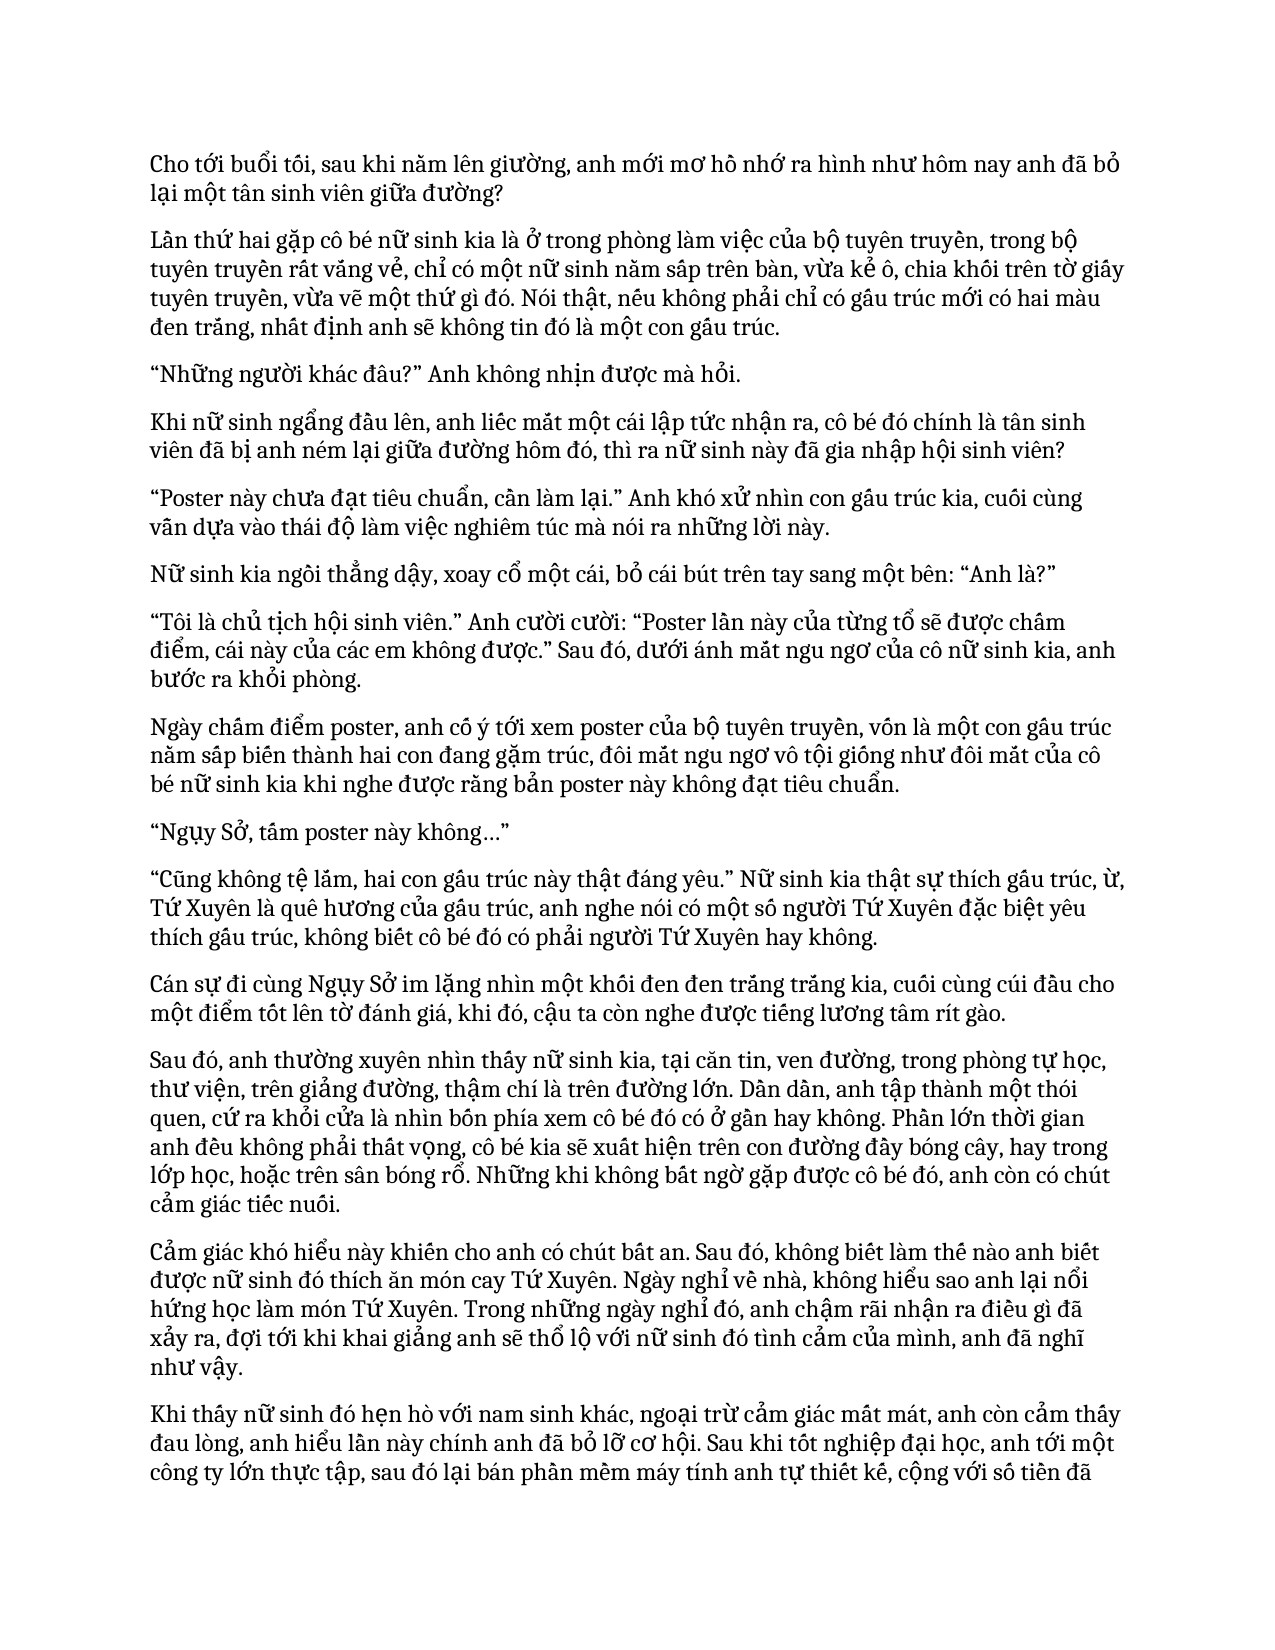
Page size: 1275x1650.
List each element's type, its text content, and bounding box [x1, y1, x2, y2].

text “Ngụy Sở, tấm poster này không…” [150, 817, 1125, 846]
text “Những người khác đâu?” Anh không nhịn được mà hỏi. [150, 360, 1125, 389]
text Nữ sinh kia ngồi thẳng dậy, xoay cổ một cái, bỏ cái bút trên tay sang một bên: “Anh là?” [150, 560, 1125, 589]
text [150, 1400, 1125, 1486]
text “Tôi là chủ tịch hội sinh viên.” Anh cười cười: “Poster lần này của từng tổ sẽ được chấm điểm, cái này của các em không được.” Sau đó, dưới ánh mắt ngu ngơ của cô nữ sinh kia, anh bước ra khỏi phòng. [150, 607, 1125, 694]
text Sau đó, anh thường xuyên nhìn thấy nữ sinh kia, tại căn tin, ven đường, trong phòng tự học, thư viện, trên giảng đường, thậm chí là trên đường lớn. Dần dần, anh tập thành một thói quen, cứ ra khỏi cửa là nhìn bốn phía xem cô bé đó có ở gần hay không. Phần lớn thời gian anh đều không phải thất vọng, cô bé kia sẽ xuất hiện trên con đường đầy bóng cây, hay trong lớp học, hoặc trên sân bóng rổ. Những khi không bất ngờ gặp được cô bé đó, anh còn có chút cảm giác tiếc nuối. [150, 1046, 1125, 1219]
text Cảm giác khó hiểu này khiến cho anh có chút bất an. Sau đó, không biết làm thế nào anh biết được nữ sinh đó thích ăn món cay Tứ Xuyên. Ngày nghỉ về nhà, không hiểu sao anh lại nổi hứng học làm món Tứ Xuyên. Trong những ngày nghỉ đó, anh chậm rãi nhận ra điều gì đã xảy ra, đợi tới khi khai giảng anh sẽ thổ lộ với nữ sinh đó tình cảm của mình, anh đã nghĩ như vậy. [150, 1237, 1125, 1381]
text “Cũng không tệ lắm, hai con gấu trúc này thật đáng yêu.” Nữ sinh kia thật sự thích gấu trúc, ừ, Tứ Xuyên là quê hương của gấu trúc, anh nghe nói có một số người Tứ Xuyên đặc biệt yêu thích gấu trúc, không biết cô bé đó có phải người Tứ Xuyên hay không. [150, 865, 1125, 951]
text “Poster này chưa đạt tiêu chuẩn, cần làm lại.” Anh khó xử nhìn con gấu trúc kia, cuối cùng vẫn dựa vào thái độ làm việc nghiêm túc mà nói ra những lời này. [150, 484, 1125, 541]
text Cán sự đi cùng Ngụy Sở im lặng nhìn một khối đen đen trắng trắng kia, cuối cùng cúi đầu cho một điểm tốt lên tờ đánh giá, khi đó, cậu ta còn nghe được tiếng lương tâm rít gào. [150, 970, 1125, 1027]
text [150, 150, 1125, 207]
text Ngày chấm điểm poster, anh cố ý tới xem poster của bộ tuyên truyền, vốn là một con gấu trúc nằm sấp biến thành hai con đang gặm trúc, đôi mắt ngu ngơ vô tội giống như đôi mắt của cô bé nữ sinh kia khi nghe được rằng bản poster này không đạt tiêu chuẩn. [150, 712, 1125, 799]
text Khi nữ sinh ngẩng đầu lên, anh liếc mắt một cái lập tức nhận ra, cô bé đó chính là tân sinh viên đã bị anh ném lại giữa đường hôm đó, thì ra nữ sinh này đã gia nhập hội sinh viên? [150, 407, 1125, 465]
text Lần thứ hai gặp cô bé nữ sinh kia là ở trong phòng làm việc của bộ tuyên truyền, trong bộ tuyên truyền rất vắng vẻ, chỉ có một nữ sinh nằm sấp trên bàn, vừa kẻ ô, chia khối trên tờ giấy tuyên truyền, vừa vẽ một thứ gì đó. Nói thật, nếu không phải chỉ có gấu trúc mới có hai màu đen trắng, nhất định anh sẽ không tin đó là một con gấu trúc. [150, 226, 1125, 341]
